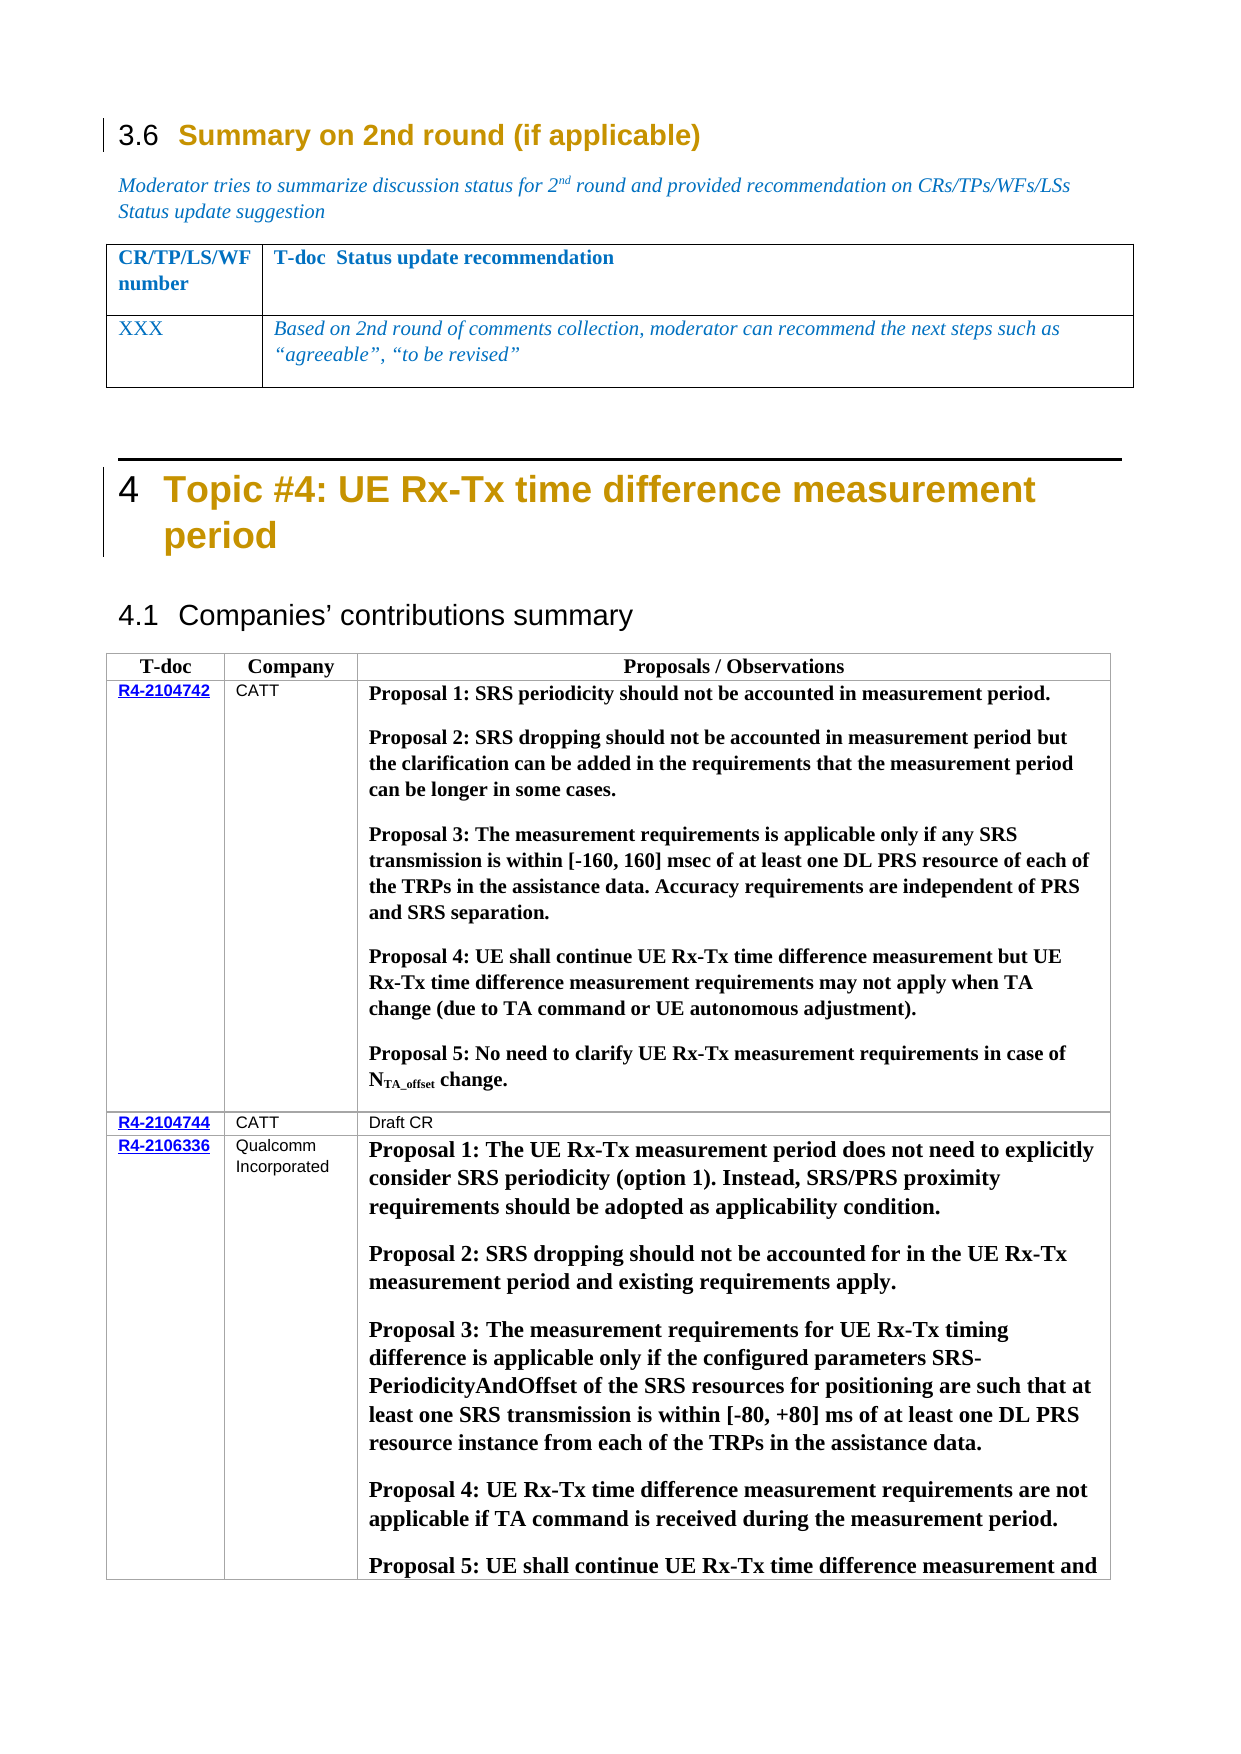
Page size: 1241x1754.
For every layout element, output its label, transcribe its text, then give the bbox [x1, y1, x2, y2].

table_header Proposals / Observations [358, 654, 1110, 679]
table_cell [358, 1136, 1110, 1578]
table_cell Based on 2nd round of comments collection, moderator can recommend the next steps such as “agreeable”, “to be revised” [263, 316, 1133, 387]
table_cell CATT [225, 1113, 357, 1135]
table_cell XXX [107, 316, 262, 387]
subtitle Topic #4: UE Rx-Tx time difference measurement period [118, 461, 1122, 557]
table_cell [225, 1136, 357, 1578]
text Moderator tries to summarize discussion status for 2nd round and provided recommendation on CRs/TPs/WFs/LSs Status update suggestion [118, 173, 1122, 223]
table_header CR/TP/LS/WF number [107, 245, 262, 315]
table_header T-doc Status update recommendation [263, 245, 1133, 315]
subtitle Companies’ contributions summary [118, 598, 1122, 631]
table_cell R4-2106336 [107, 1136, 224, 1578]
table_cell Proposal 1: SRS periodicity should not be accounted in measurement period. Proposal 2: SRS dropping should not be accounted in measurement period but the clarification can be added in the requirements that the measurement period can be longer in some cases. Proposal 3: The measurement requirements is applicable only if any SRS transmission is within [-160, 160] msec of at least one DL PRS resource of each of the TRPs in the assistance data. Accuracy requirements are independent of PRS and SRS separation. Proposal 4: UE shall continue UE Rx-Tx time difference measurement but UE Rx-Tx time difference measurement requirements may not apply when TA change (due to TA command or UE autonomous adjustment). Proposal 5: No need to clarify UE Rx-Tx measurement requirements in case of NTA_offset change. [358, 681, 1110, 1111]
table_cell CATT [225, 681, 357, 1111]
table_cell Draft CR [358, 1113, 1110, 1135]
table_cell R4-2104742 [107, 681, 224, 1111]
subtitle Summary on 2nd round (if applicable) [118, 118, 1122, 152]
table_header Company [225, 654, 357, 679]
table_header T-doc [107, 654, 224, 679]
table_cell R4-2104744 [107, 1113, 224, 1135]
